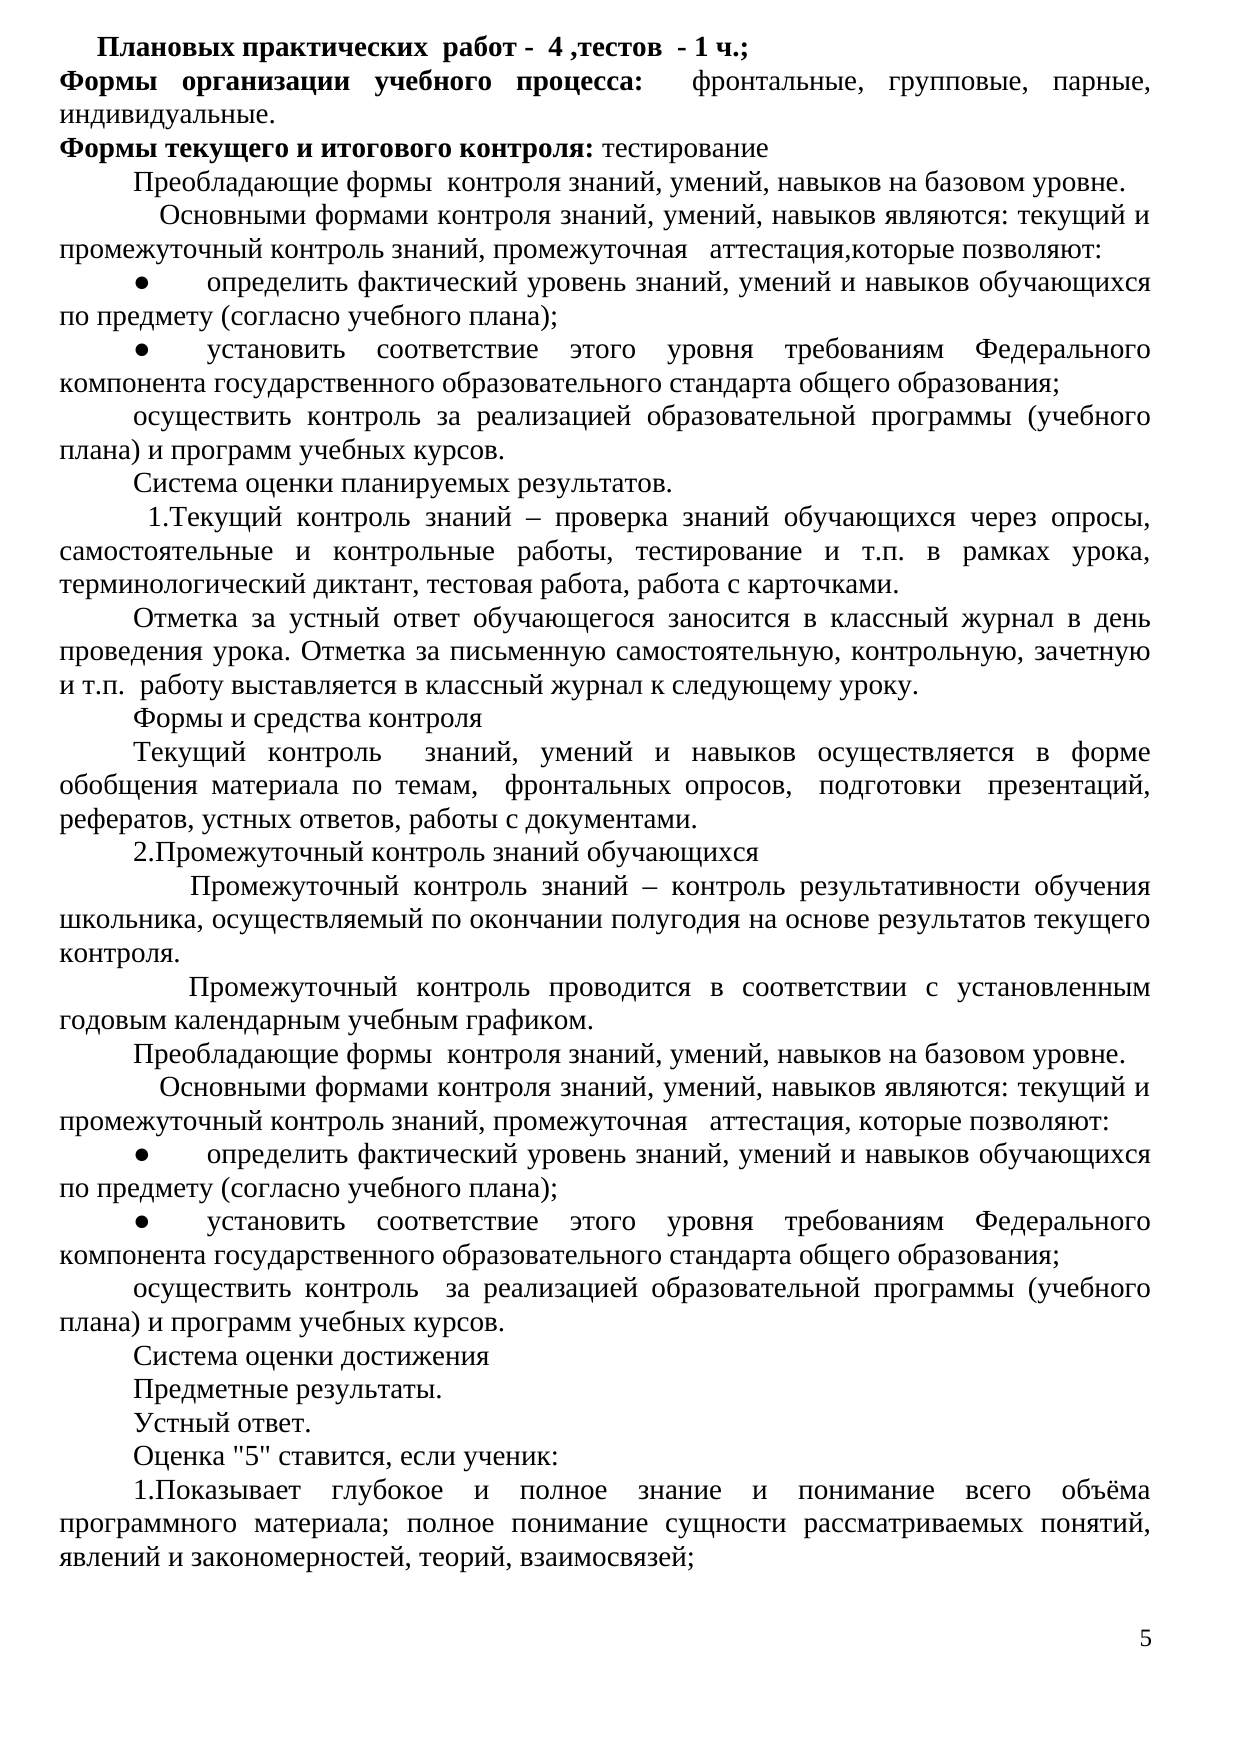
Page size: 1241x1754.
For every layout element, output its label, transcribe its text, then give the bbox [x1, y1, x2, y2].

text осуществить контроль за реализацией образовательной программы (учебного плана) и программ учебных курсов. [59, 1271, 1152, 1338]
text Система оценки планируемых результатов. [59, 466, 1152, 499]
text ● установить соответствие этого уровня требованиям Федерального компонента государственного образовательного стандарта общего образования; [59, 1203, 1152, 1271]
text Оценка "5" ставится, если ученик: [59, 1438, 1152, 1472]
text Предметные результаты. [59, 1371, 1152, 1405]
text 1.Текущий контроль знаний – проверка знаний обучающихся через опросы, самостоятельные и контрольные работы, тестирование и т.п. в рамках урока, терминологический диктант, тестовая работа, работа с карточками. [59, 499, 1152, 600]
text Формы текущего и итогового контроля: тестирование [59, 130, 1152, 164]
text Формы организации учебного процесса: фронтальные, групповые, парные, индивидуальные. [59, 63, 1152, 130]
text ● определить фактический уровень знаний, умений и навыков обучающихся по предмету (согласно учебного плана); [59, 1136, 1152, 1203]
text Текущий контроль знаний, умений и навыков осуществляется в форме обобщения материала по темам, фронтальных опросов, подготовки презентаций, рефератов, устных ответов, работы с документами. [59, 734, 1152, 834]
text ● определить фактический уровень знаний, умений и навыков обучающихся по предмету (согласно учебного плана); [59, 264, 1152, 331]
text 1.Показывает глубокое и полное знание и понимание всего объёма программного материала; полное понимание сущности рассматриваемых понятий, явлений и закономерностей, теорий, взаимосвязей; [59, 1472, 1152, 1572]
text Промежуточный контроль знаний – контроль результативности обучения школьника, осуществляемый по окончании полугодия на основе результатов текущего контроля. [59, 868, 1152, 969]
text ● установить соответствие этого уровня требованиям Федерального компонента государственного образовательного стандарта общего образования; [59, 331, 1152, 398]
text Система оценки достижения [59, 1338, 1152, 1371]
text Устный ответ. [59, 1405, 1152, 1438]
text Формы и средства контроля [59, 700, 1152, 734]
text 2.Промежуточный контроль знаний обучающихся [59, 834, 1152, 868]
text осуществить контроль за реализацией образовательной программы (учебного плана) и программ учебных курсов. [59, 398, 1152, 466]
text Плановых практических работ - 4 ,тестов - 1 ч.; [97, 29, 1152, 63]
text Отметка за устный ответ обучающегося заносится в классный журнал в день проведения урока. Отметка за письменную самостоятельную, контрольную, зачетную и т.п. работу выставляется в классный журнал к следующему уроку. [59, 600, 1152, 700]
text Преобладающие формы контроля знаний, умений, навыков на базовом уровне. [59, 1036, 1152, 1069]
text Промежуточный контроль проводится в соответствии с установленным годовым календарным учебным графиком. [59, 969, 1152, 1036]
text Преобладающие формы контроля знаний, умений, навыков на базовом уровне. [59, 164, 1152, 197]
